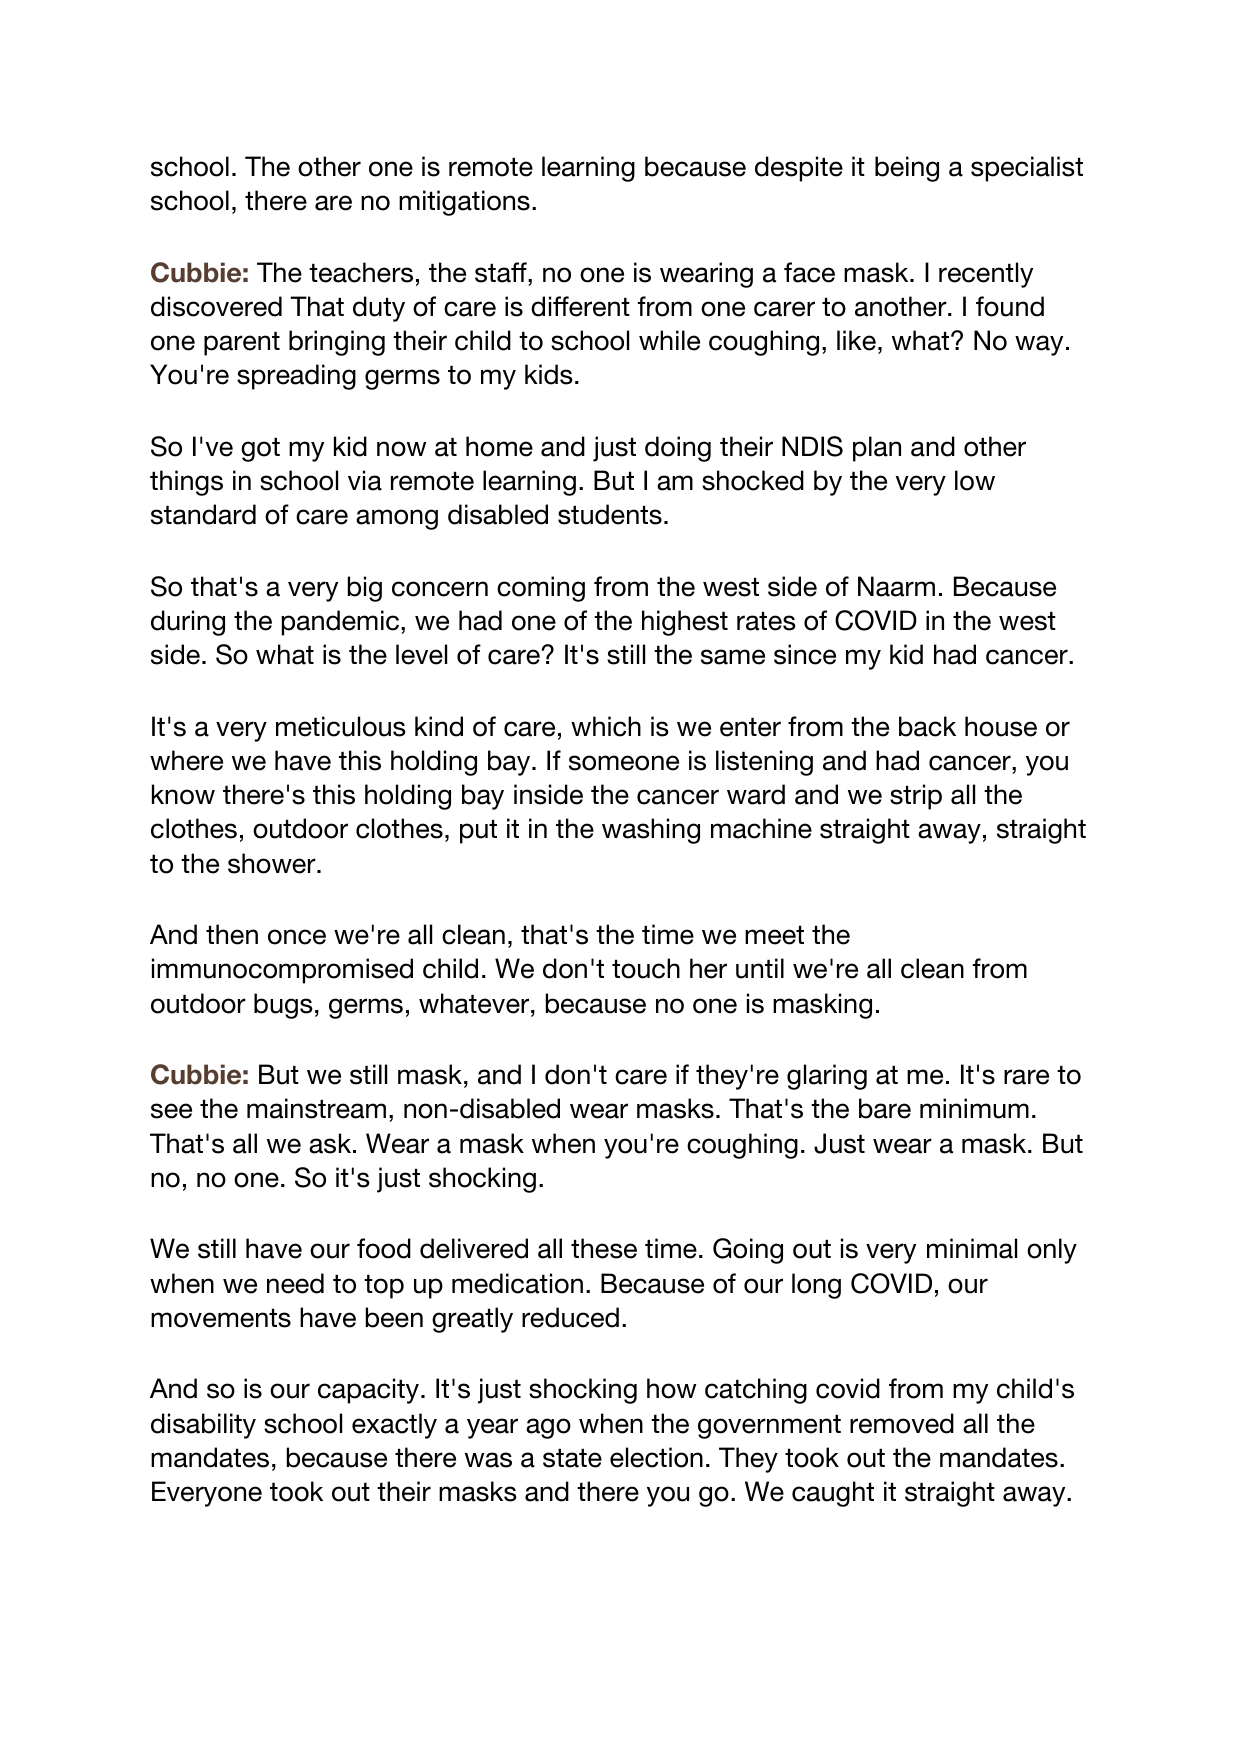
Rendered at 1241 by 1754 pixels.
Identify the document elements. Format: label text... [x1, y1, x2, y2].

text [150, 150, 1090, 218]
text And then once we're all clean, that's the time we meet the immunocompromised child. We don't touch her until we're all clean from outdoor bugs, germs, whatever, because no one is masking. [150, 918, 1090, 1021]
text We still have our food delivered all these time. Going out is very minimal only when we need to top up medication. Because of our long COVID, our movements have been greatly reduced. [150, 1232, 1090, 1335]
text It's a very meticulous kind of care, which is we enter from the back house or where we have this holding bay. If someone is listening and had cancer, you know there's this holding bay inside the cancer ward and we strip all the clothes, outdoor clothes, put it in the washing machine straight away, straight to the shower. [150, 710, 1090, 881]
text And so is our capacity. It's just shocking how catching covid from my child's disability school exactly a year ago when the government removed all the mandates, because there was a state election. They took out the mandates. Everyone took out their masks and there you go. We caught it straight away. [150, 1372, 1090, 1509]
text Cubbie: The teachers, the staff, no one is wearing a face mask. I recently discovered That duty of care is different from one carer to another. I found one parent bringing their child to school while coughing, like, what? No way. You're spreading germs to my kids. [150, 256, 1090, 392]
text So I've got my kid now at home and just doing their NDIS plan and other things in school via remote learning. But I am shocked by the very low standard of care among disabled students. [150, 430, 1090, 532]
text So that's a very big concern coming from the west side of Naarm. Because during the pandemic, we had one of the highest rates of COVID in the west side. So what is the level of care? It's still the same since my kid had cancer. [150, 570, 1090, 672]
text Cubbie: But we still mask, and I don't care if they're glaring at me. It's rare to see the mainstream, non-disabled wear masks. That's the bare minimum. That's all we ask. Wear a mask when you're coughing. Just wear a mask. But no, no one. So it's just shocking. [150, 1058, 1090, 1195]
